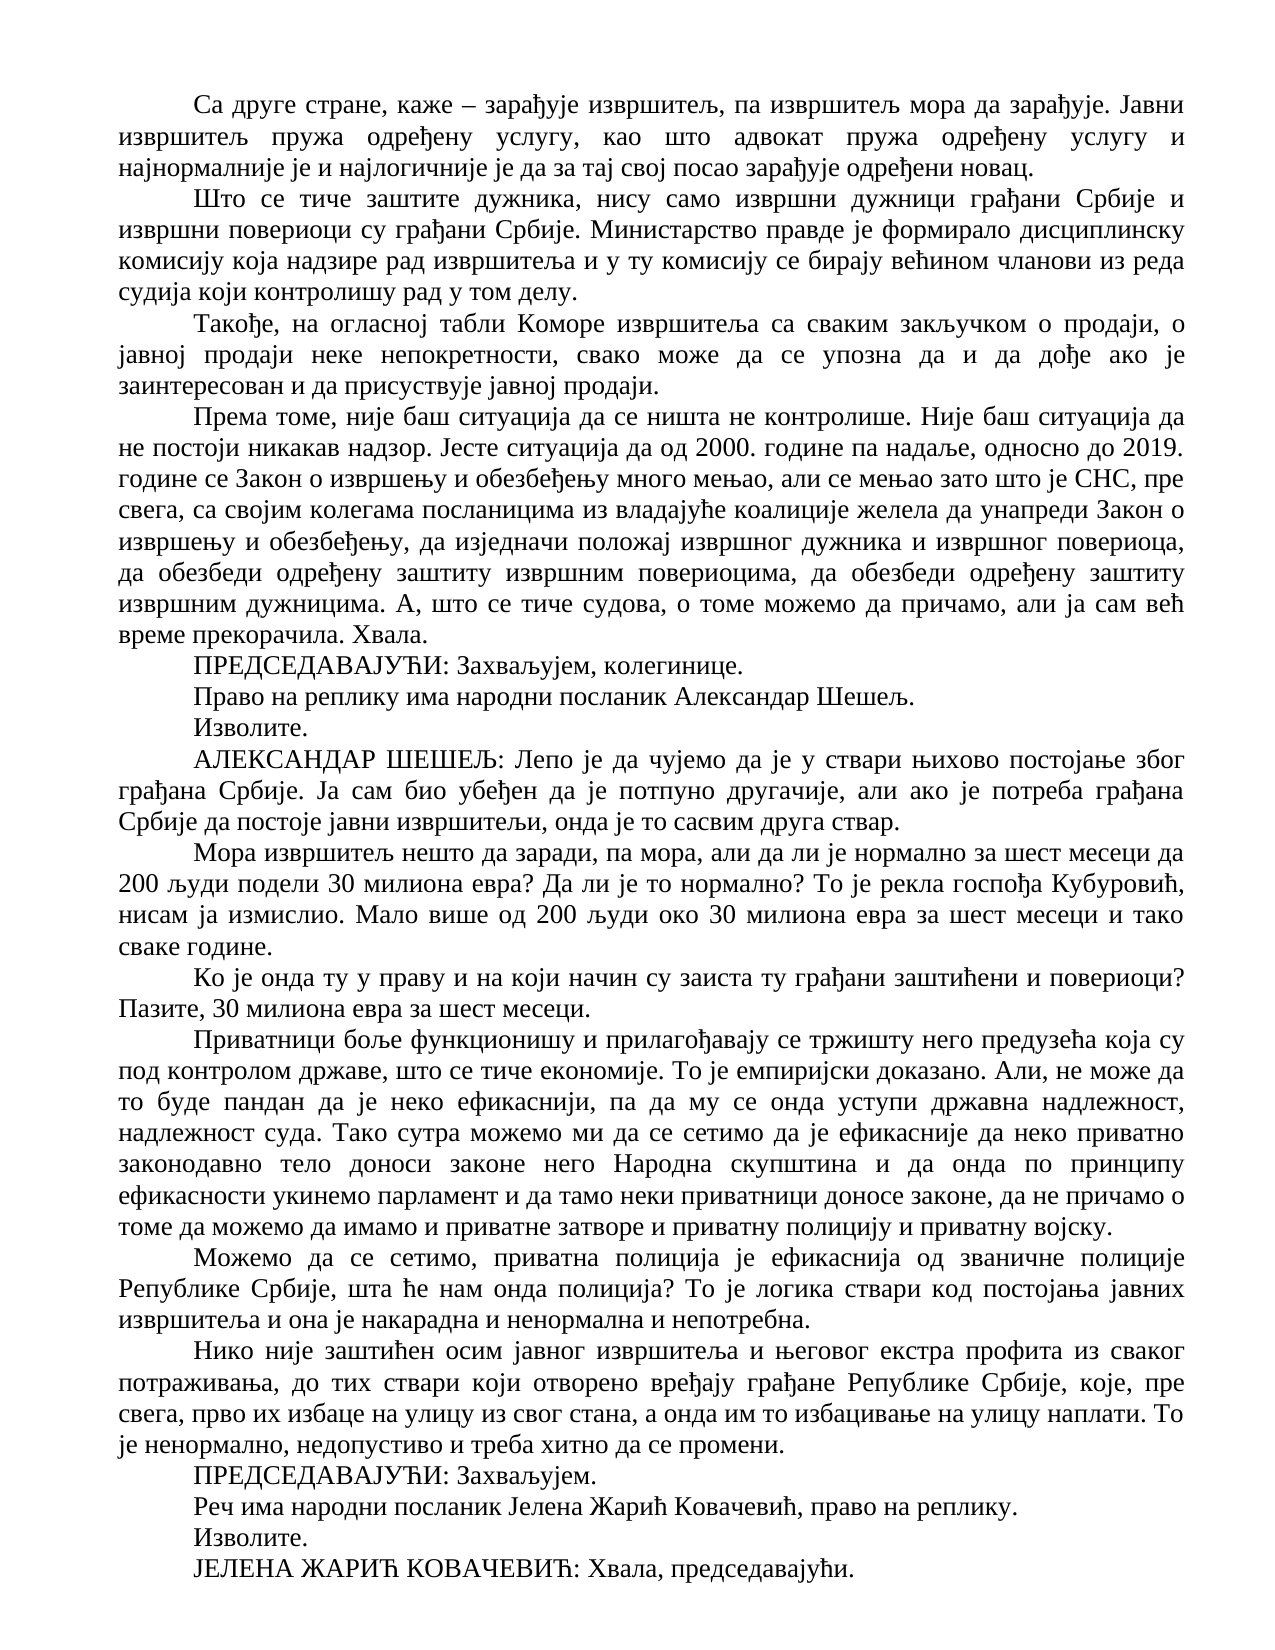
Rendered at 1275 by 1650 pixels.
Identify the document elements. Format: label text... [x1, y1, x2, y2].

text Изволите. [118, 712, 1186, 743]
text Приватници боље функционишу и прилагођавају се тржишту него предузећа која су под контролом државе, што се тиче економије. То је емпиријски доказано. Али, не може да то буде пандан да је неко ефикаснији, па да му се онда уступи државна надлежност, надлежност суда. Тако сутра можемо ми да се сетимо да је ефикасније да неко приватно законодавно тело доноси законе него Народна скупштина и да онда по принципу ефикасности укинемо парламент и да тамо неки приватници доносе законе, да не причамо о томе да можемо да имамо и приватне затворе и приватну полицију и приватну војску. [118, 1023, 1186, 1241]
text ПРЕДСЕДАВАЈУЋИ: Захваљујем. [118, 1459, 1186, 1490]
text Такође, на огласној табли Коморе извршитеља са сваким закључком о продаји, о јавној продаји неке непокретности, свако може да се упозна да и да дође ако је заинтересован и да присуствује јавној продаји. [118, 307, 1186, 400]
text Са друге стране, каже – зарађује извршитељ, па извршитељ мора да зарађује. Јавни извршитељ пружа одређену услугу, као што адвокат пружа одређену услугу и најнормалније је и најлогичније је да за тај свој посао зарађује одређени новац. [118, 89, 1186, 182]
text Право на реплику има народни посланик Александар Шешељ. [118, 680, 1186, 712]
text ПРЕДСЕДАВАЈУЋИ: Захваљујем, колегинице. [118, 649, 1186, 680]
text ЈЕЛЕНА ЖАРИЋ КОВАЧЕВИЋ: Хвала, председавајући. [118, 1552, 1186, 1584]
text Нико није заштићен осим јавног извршитеља и његовог екстра профита из сваког потраживања, до тих ствари који отворено вређају грађане Републике Србије, које, пре свега, прво их избаце на улицу из свог стана, а онда им то избацивање на улицу наплати. То је ненормално, недопустиво и треба хитно да се промени. [118, 1334, 1186, 1459]
text Што се тиче заштите дужника, нису само извршни дужници грађани Србије и извршни повериоци су грађани Србије. Министарство правде је формирало дисциплинску комисију која надзире рад извршитеља и у ту комисију се бирају већином чланови из реда судија који контролишу рад у том делу. [118, 182, 1186, 307]
text Мора извршитељ нешто да заради, па мора, али да ли је нормално за шест месеци да 200 људи подели 30 милиона евра? Да ли је то нормално? То је рекла госпођа Кубуровић, нисам ја измислио. Мало више од 200 људи око 30 милиона евра за шест месеци и тако сваке године. [118, 836, 1186, 961]
text Реч има народни посланик Јелена Жарић Ковачевић, право на реплику. [118, 1490, 1186, 1521]
text Можемо да се сетимо, приватна полиција је ефикаснија од званичне полиције Републике Србије, шта ће нам онда полиција? То је логика ствари код постојања јавних извршитеља и она је накарадна и ненормална и непотребна. [118, 1241, 1186, 1334]
text АЛЕКСАНДАР ШЕШЕЉ: Лепо је да чујемо да је у ствари њихово постојање због грађана Србије. Ја сам био убеђен да је потпуно другачије, али ако је потреба грађана Србије да постоје јавни извршитељи, онда је то сасвим друга ствар. [118, 743, 1186, 836]
text Изволите. [118, 1521, 1186, 1552]
text Ко је онда ту у праву и на који начин су заиста ту грађани заштићени и повериоци? Пазите, 30 милиона евра за шест месеци. [118, 961, 1186, 1023]
text Према томе, није баш ситуација да се ништа не контролише. Није баш ситуација да не постоји никакав надзор. Јесте ситуација да од 2000. године па надаље, односно до 2019. године се Закон о извршењу и обезбеђењу много мењао, али се мењао зато што је СНС, пре свега, са својим колегама посланицима из владајуће коалиције желела да унапреди Закон о извршењу и обезбеђењу, да изједначи положај извршног дужника и извршног повериоца, да обезбеди одређену заштиту извршним повериоцима, да обезбеди одређену заштиту извршним дужницима. А, што се тиче судова, о томе можемо да причамо, али ја сам већ време прекорачила. Хвала. [118, 400, 1186, 649]
